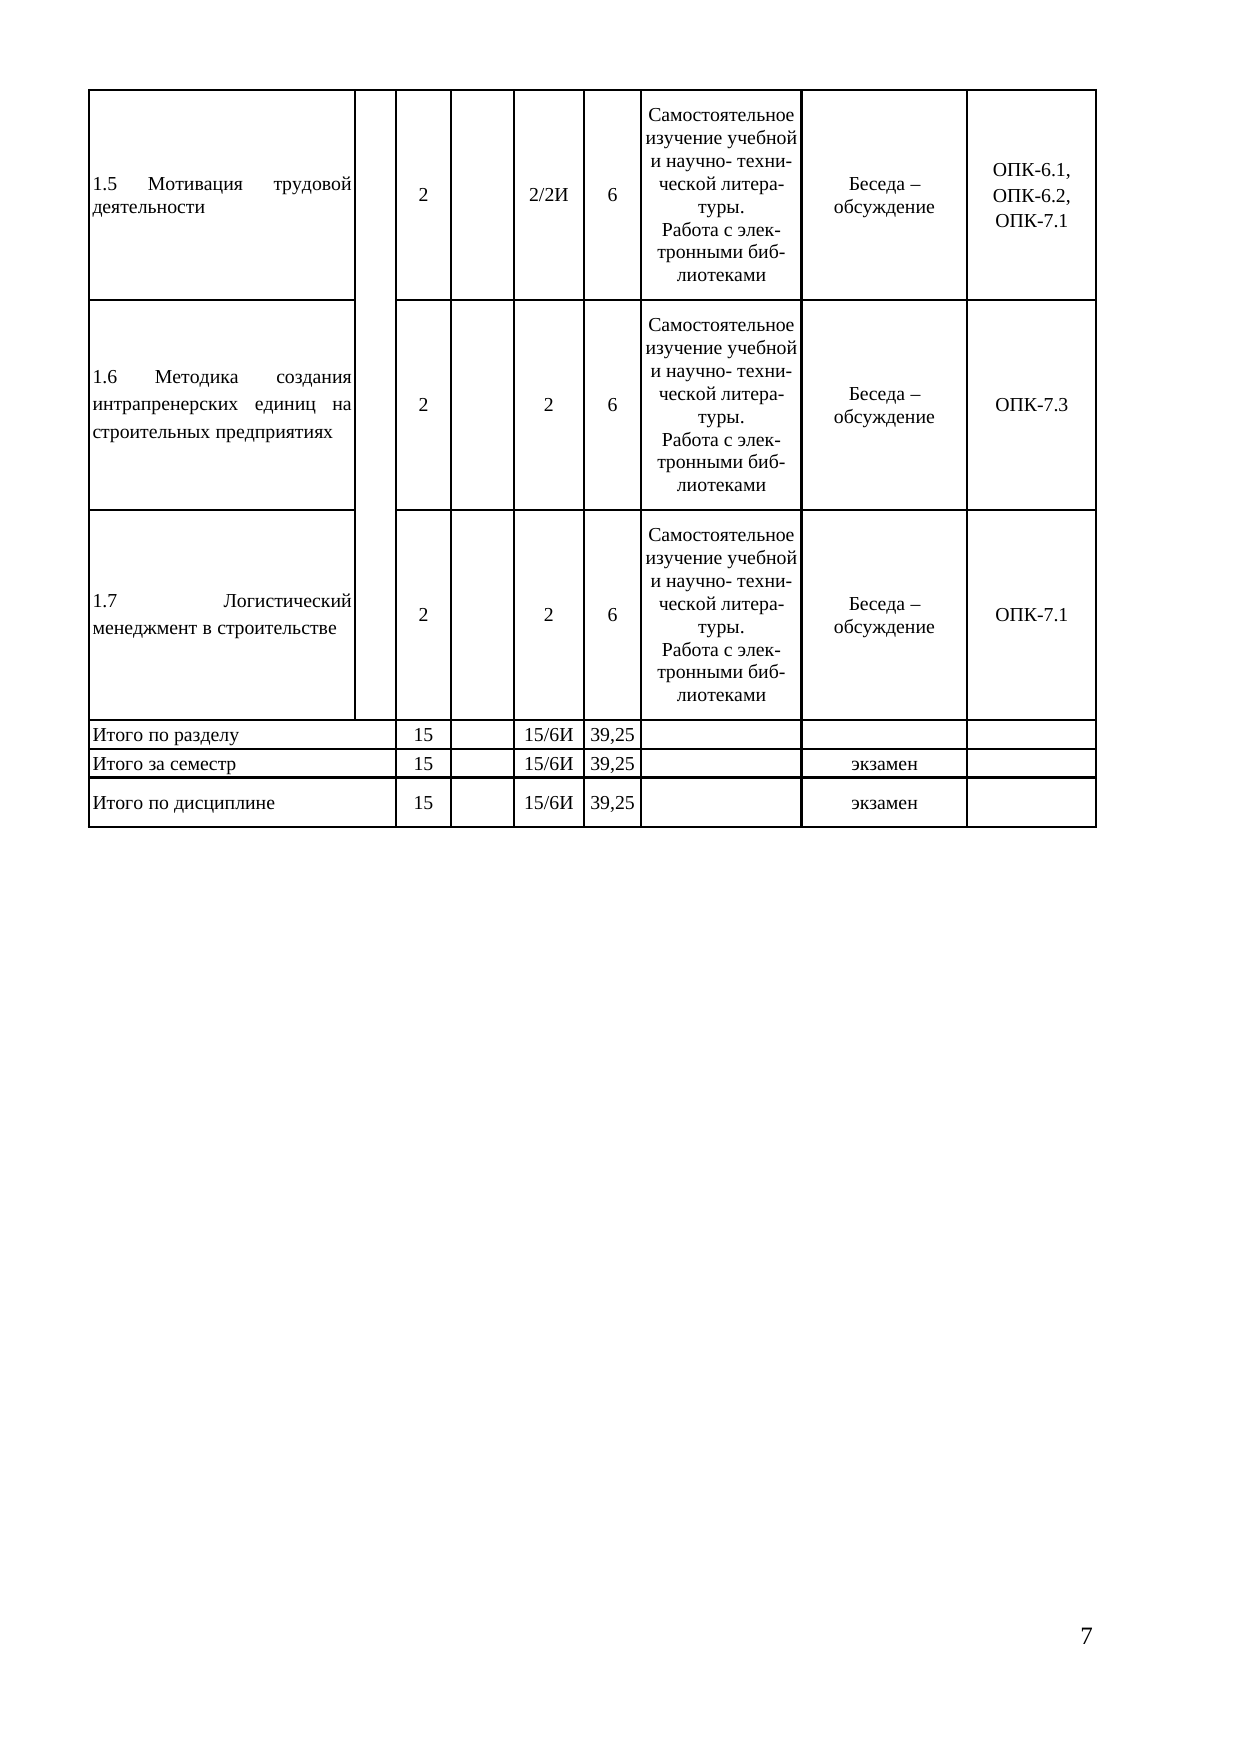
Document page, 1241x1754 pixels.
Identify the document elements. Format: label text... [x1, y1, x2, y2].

table_cell [642, 779, 800, 826]
table_cell экзамен [803, 750, 966, 776]
table_cell Беседа – обсуждение [803, 91, 966, 299]
table_cell 15/6И [515, 779, 583, 826]
table_cell 15 [397, 750, 450, 776]
table_cell [968, 721, 1095, 747]
table_cell 39,25 [585, 750, 640, 776]
table_cell Итого по дисциплине [90, 779, 395, 826]
table_cell 2/2И [515, 91, 583, 299]
table_cell 2 [397, 301, 450, 509]
table_cell 15/6И [515, 721, 583, 747]
table_cell [452, 301, 513, 509]
table_cell 6 [585, 91, 640, 299]
table_cell [452, 750, 513, 776]
table_cell [968, 779, 1095, 826]
table_cell Самостоятельное изучение учебной и научно- техни- ческой литера- туры. Работа с элек- тронными биб- лиотеками [642, 511, 800, 719]
table_cell 1.6 Методика создания интрапренерских единиц на строительных предприятиях [90, 301, 354, 509]
table_cell 39,25 [585, 779, 640, 826]
table_cell Итого за семестр [90, 750, 395, 776]
table_cell экзамен [803, 779, 966, 826]
table_cell Самостоятельное изучение учебной и научно- техни- ческой литера- туры. Работа с элек- тронными биб- лиотеками [642, 301, 800, 509]
table_cell ОПК-6.1, ОПК-6.2, ОПК-7.1 [968, 91, 1095, 299]
table_cell 2 [397, 511, 450, 719]
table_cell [642, 91, 800, 299]
table_cell 2 [515, 301, 583, 509]
table_cell Итого по разделу [90, 721, 395, 747]
table_cell [452, 779, 513, 826]
table_cell ОПК-7.1 [968, 511, 1095, 719]
table_cell 15/6И [515, 750, 583, 776]
table_cell [642, 721, 800, 747]
table_cell [452, 91, 513, 299]
table_cell ОПК-7.3 [968, 301, 1095, 509]
table_cell 1.5 Мотивация трудовой деятельности [90, 91, 354, 299]
table_cell [642, 750, 800, 776]
table_cell [968, 750, 1095, 776]
table_cell 6 [585, 511, 640, 719]
table_cell 15 [397, 779, 450, 826]
table_cell [452, 511, 513, 719]
table_cell 1.7 Логистический менеджмент в строительстве [90, 511, 354, 719]
table_cell 39,25 [585, 721, 640, 747]
table_cell Беседа – обсуждение [803, 301, 966, 509]
table_cell 2 [397, 91, 450, 299]
table_cell 6 [585, 301, 640, 509]
table_cell Беседа – обсуждение [803, 511, 966, 719]
table_cell 15 [397, 721, 450, 747]
table_cell [803, 721, 966, 747]
table_cell [452, 721, 513, 747]
table_cell 2 [515, 511, 583, 719]
